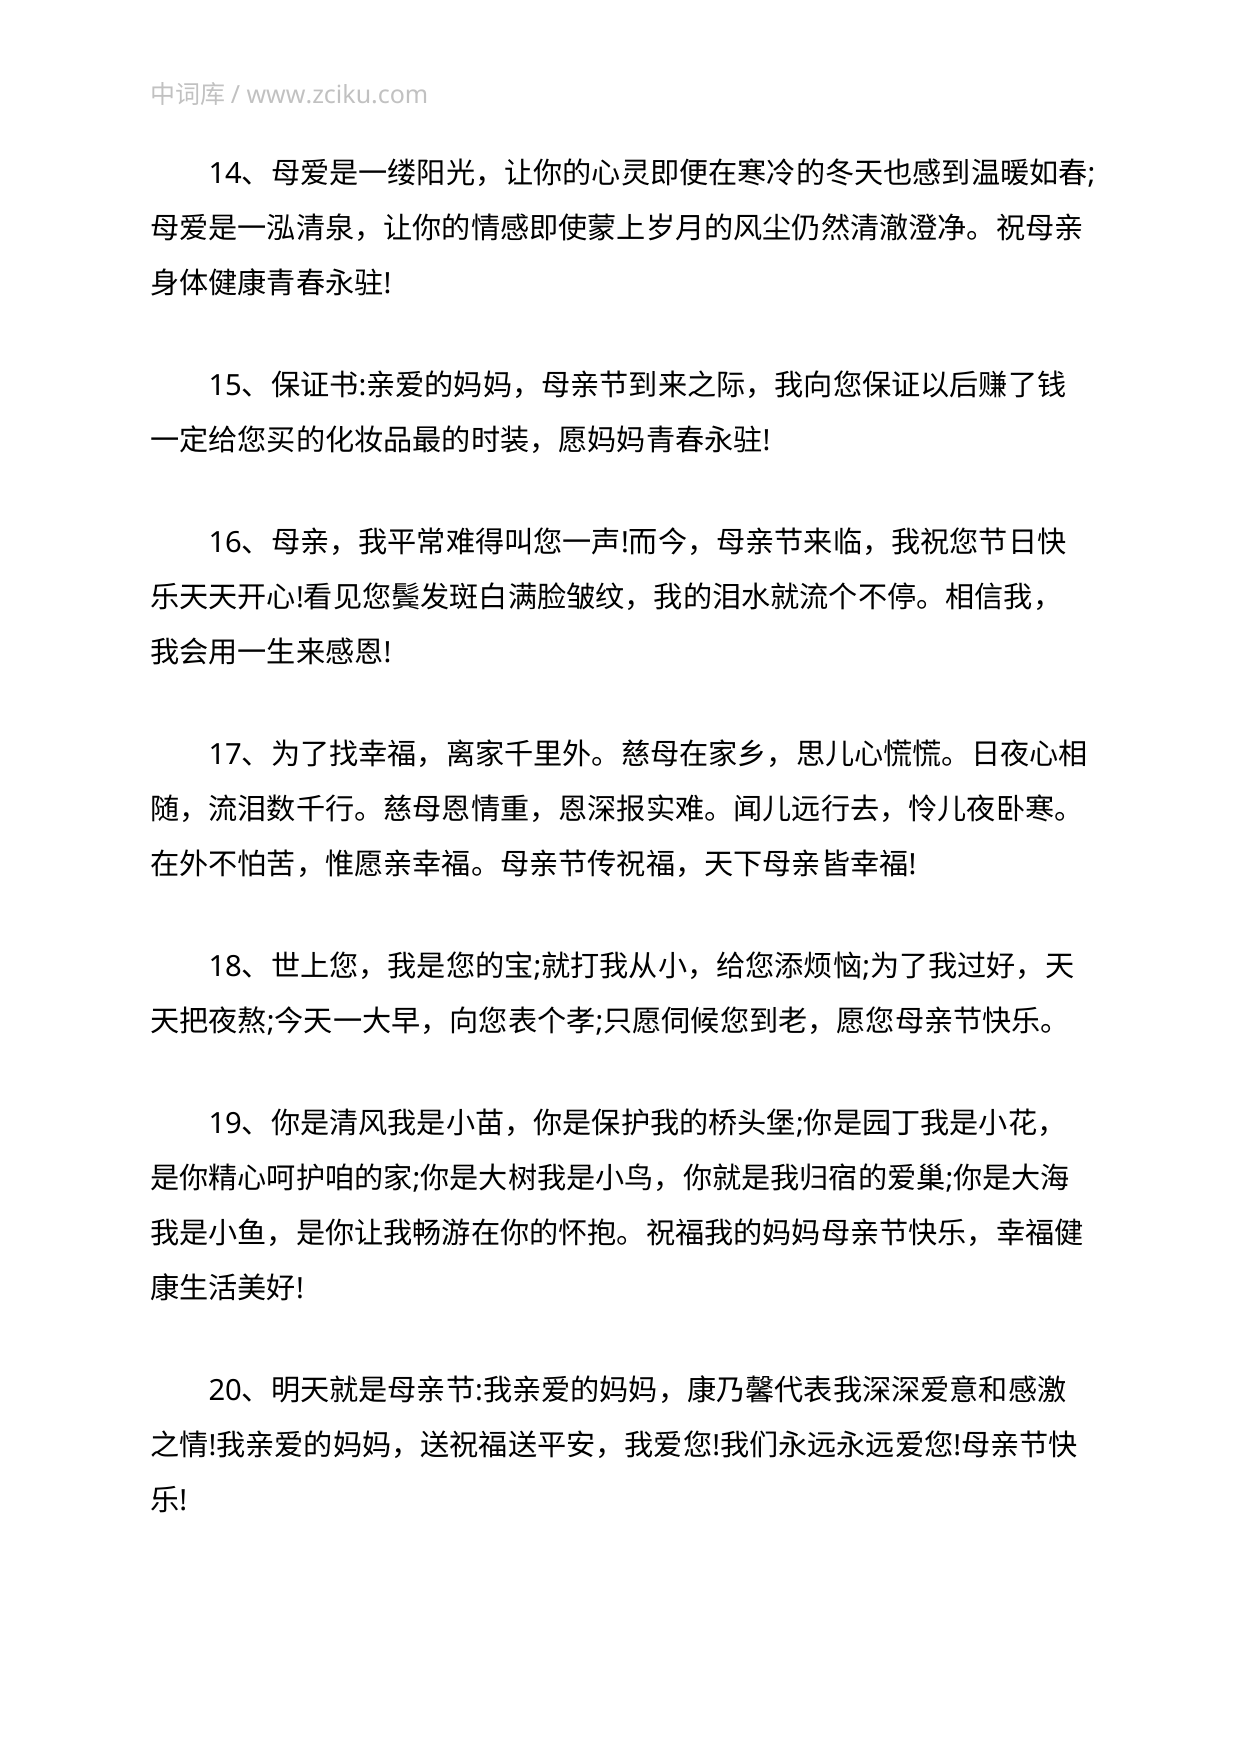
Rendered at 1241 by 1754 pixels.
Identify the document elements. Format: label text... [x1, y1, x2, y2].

text 18、世上您，我是您的宝;就打我从小，给您添烦恼;为了我过好，天天把夜熬;今天一大早，向您表个孝;只愿伺候您到老，愿您母亲节快乐。 [150, 943, 1090, 1040]
text 15、保证书:亲爱的妈妈，母亲节到来之际，我向您保证以后赚了钱一定给您买的化妆品最的时装，愿妈妈青春永驻! [150, 362, 1090, 459]
text 19、你是清风我是小苗，你是保护我的桥头堡;你是园丁我是小花，是你精心呵护咱的家;你是大树我是小鸟，你就是我归宿的爱巢;你是大海我是小鱼，是你让我畅游在你的怀抱。祝福我的妈妈母亲节快乐，幸福健康生活美好! [150, 1100, 1090, 1307]
text 16、母亲，我平常难得叫您一声!而今，母亲节来临，我祝您节日快乐天天开心!看见您鬓发斑白满脸皱纹，我的泪水就流个不停。相信我，我会用一生来感恩! [150, 519, 1090, 671]
text 17、为了找幸福，离家千里外。慈母在家乡，思儿心慌慌。日夜心相随，流泪数千行。慈母恩情重，恩深报实难。闻儿远行去，怜儿夜卧寒。在外不怕苦，惟愿亲幸福。母亲节传祝福，天下母亲皆幸福! [150, 731, 1090, 883]
text 14、母爱是一缕阳光，让你的心灵即便在寒冷的冬天也感到温暖如春;母爱是一泓清泉，让你的情感即使蒙上岁月的风尘仍然清澈澄净。祝母亲身体健康青春永驻! [150, 150, 1090, 302]
text 20、明天就是母亲节:我亲爱的妈妈，康乃馨代表我深深爱意和感激之情!我亲爱的妈妈，送祝福送平安，我爱您!我们永远永远爱您!母亲节快乐! [150, 1367, 1090, 1519]
